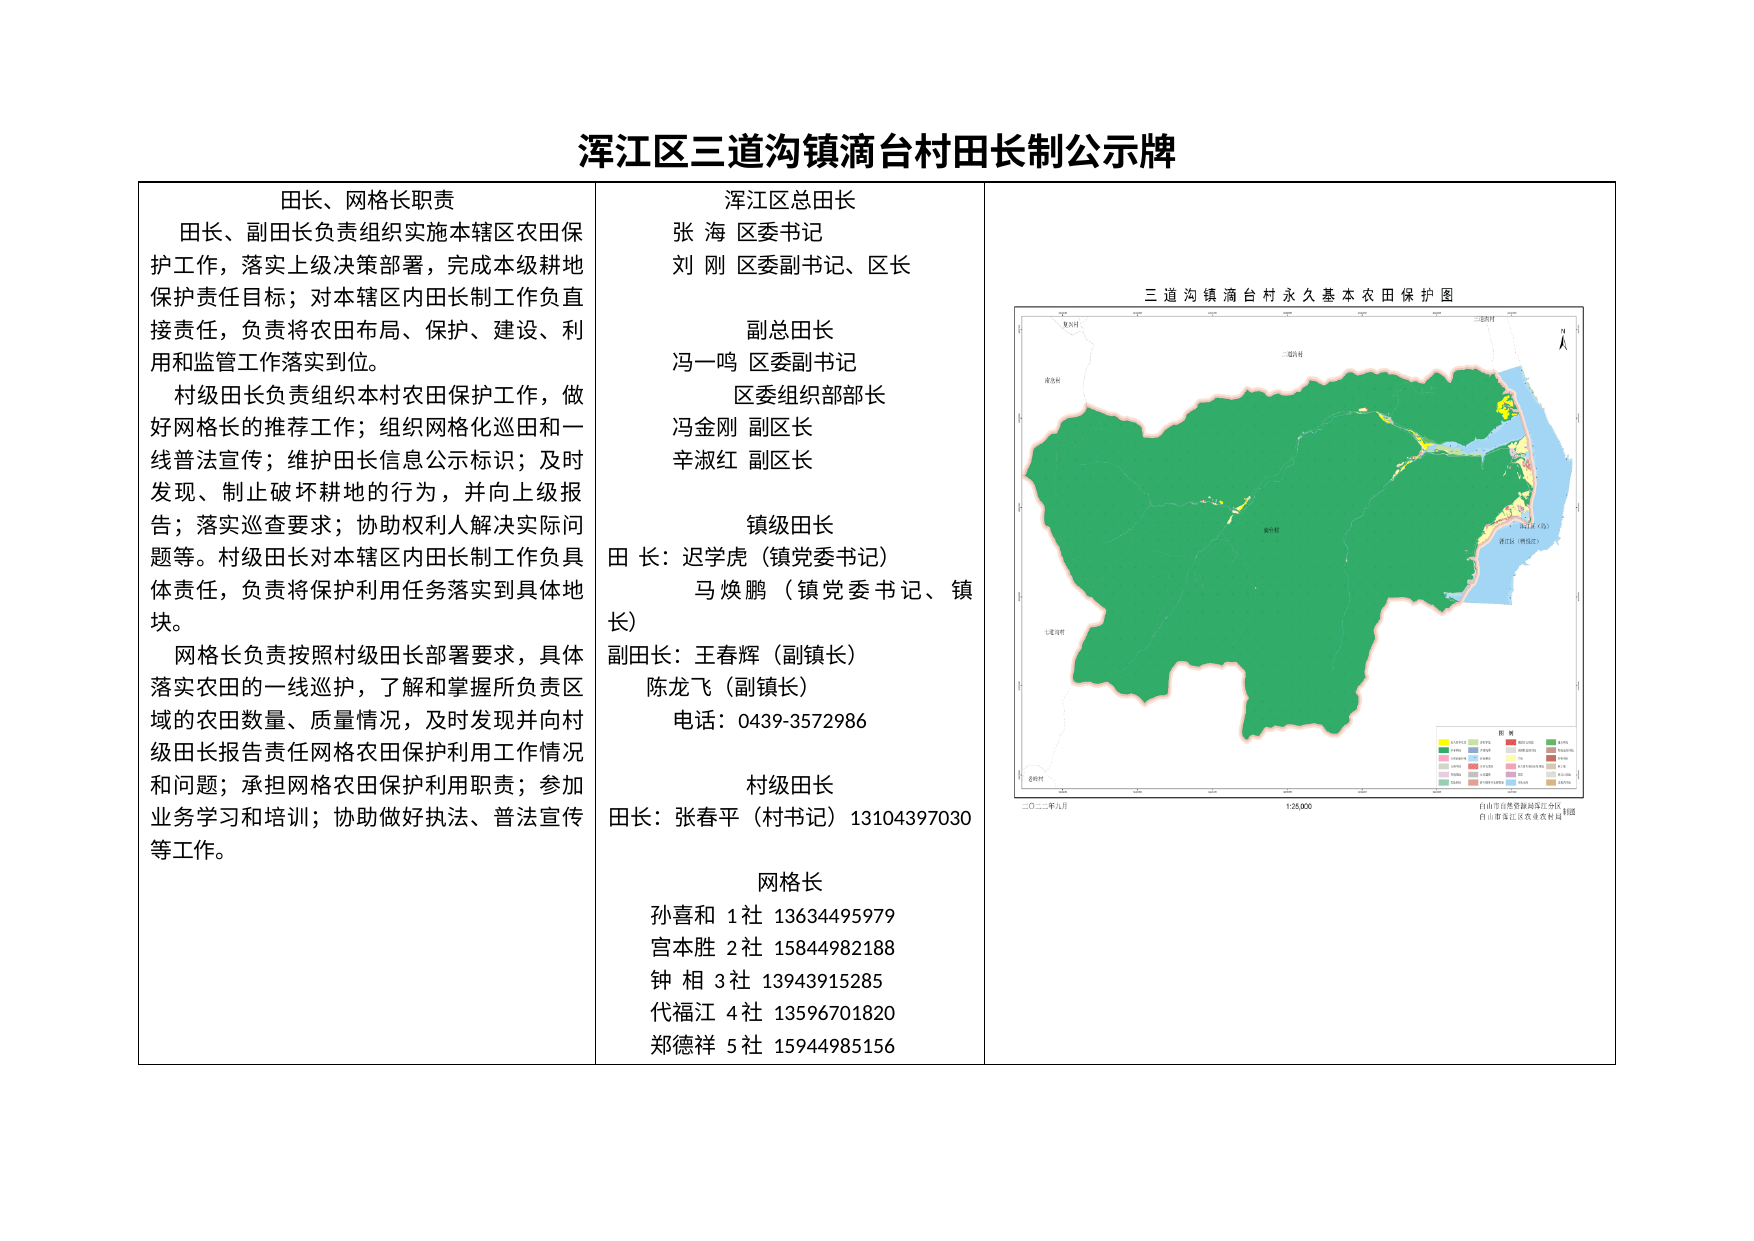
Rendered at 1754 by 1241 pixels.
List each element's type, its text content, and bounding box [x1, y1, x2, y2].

text 浑江区三道沟镇滴台村田长制公示牌 [150, 116, 1604, 181]
picture [999, 271, 1598, 824]
table_header 浑江区总田长 张 海 区委书记 刘 刚 区委副书记、区长 副总田长 冯一鸣 区委副书记 区委组织部部长 冯金刚 副区长 辛淑红 副区长 镇级田长 田 长：迟学虎（镇党委书记） 马焕鹏（镇党委书记、镇长） 副田长：王春辉（副镇长） 陈龙飞（副镇长） 电话：0439-3572986 村级田长 田长：张春平（村书记）13104397030 网格长 孙喜和 1社 13634495979 宫本胜 2社 15844982188 钟 相 3社 13943915285 代福江 4社 13596701820 郑德祥 5社 15944985156 [596, 183, 984, 1064]
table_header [139, 183, 595, 1064]
table_header [985, 183, 1615, 1064]
